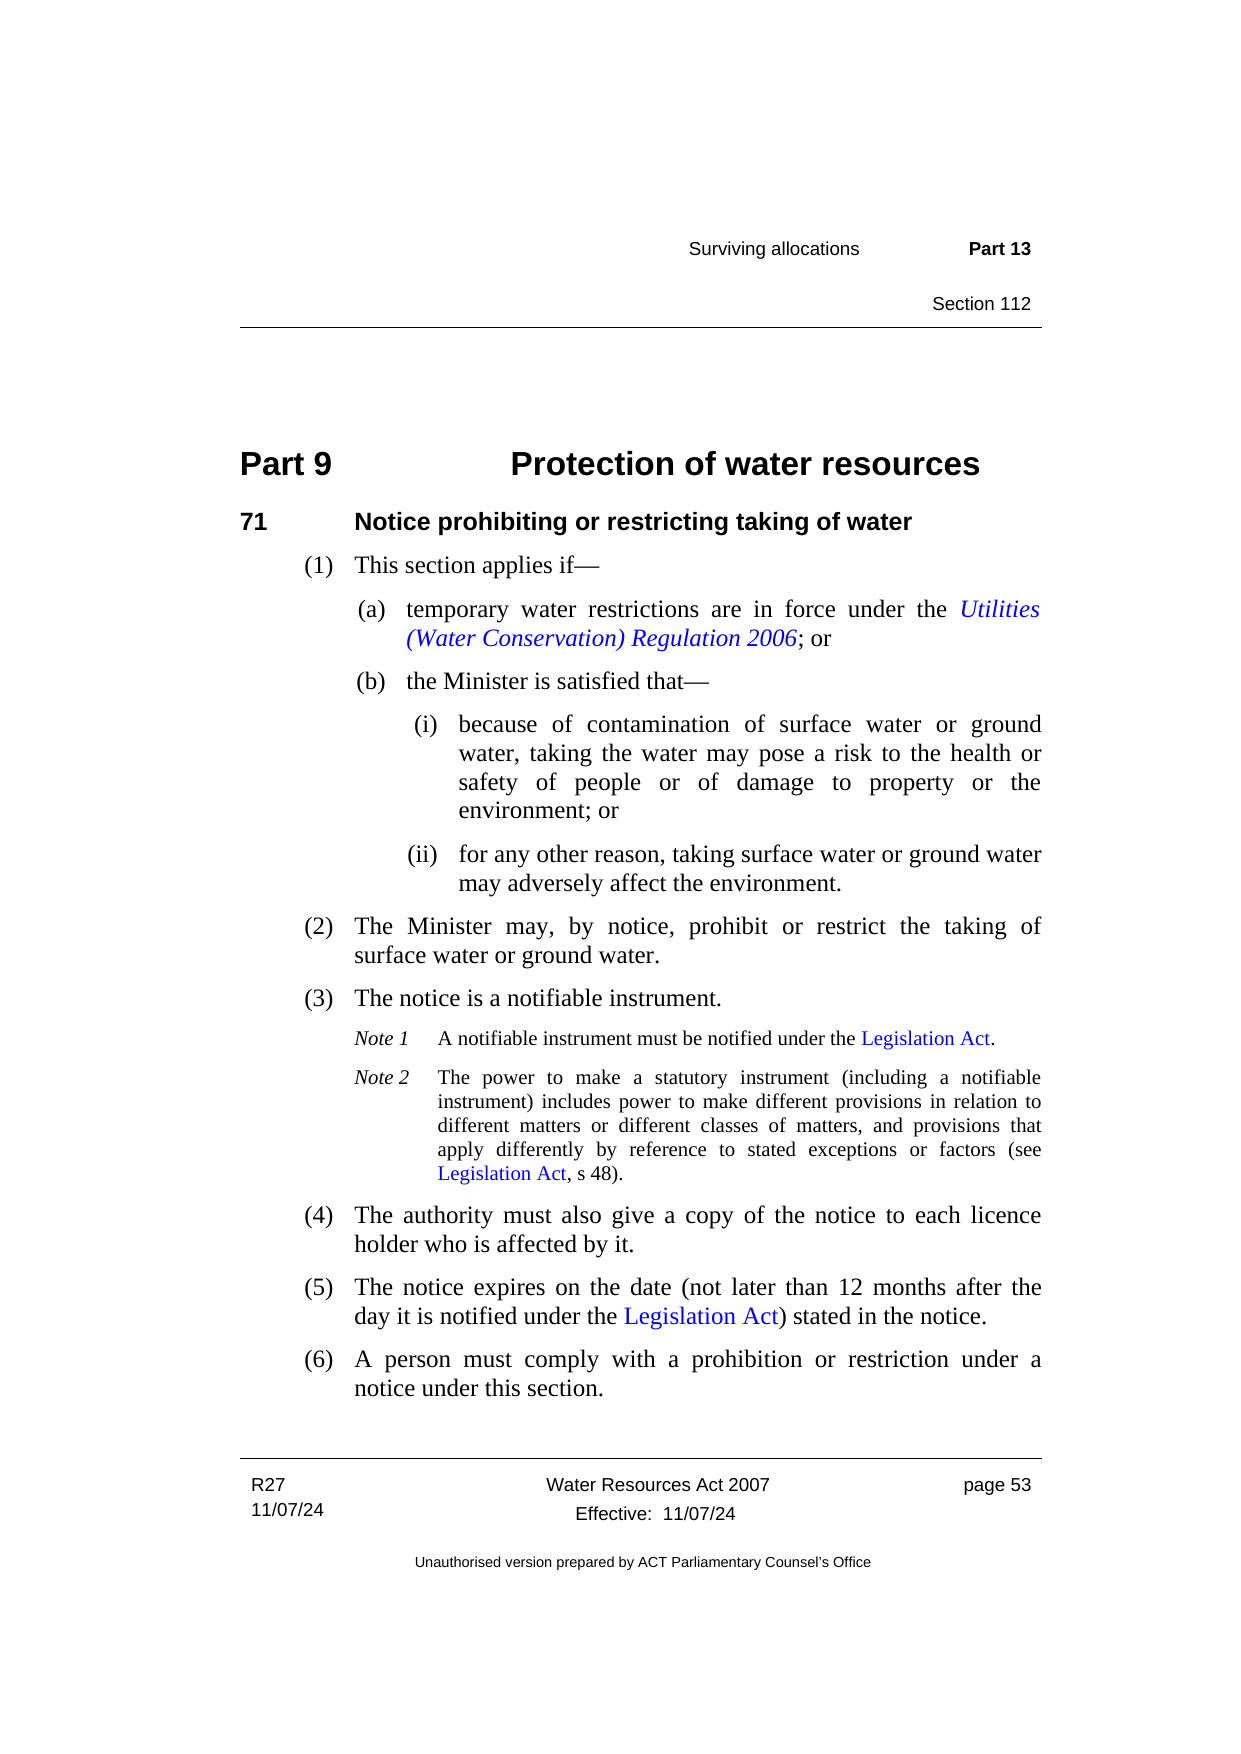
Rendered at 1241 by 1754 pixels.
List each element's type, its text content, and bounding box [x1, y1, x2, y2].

text (b) the Minister is satisfied that— [239, 666, 1042, 695]
text (5) The notice expires on the date (not later than 12 months after the day it is notified under the Legislation Act) stated in the notice. [239, 1272, 1042, 1329]
text (a) temporary water restrictions are in force under the Utilities (Water Conservation) Regulation 2006; or [239, 594, 1042, 651]
text (1) This section applies if— [239, 551, 1042, 579]
text (6) A person must comply with a prohibition or restriction under a notice under this section. [239, 1344, 1042, 1402]
text (2) The Minister may, by notice, prohibit or restrict the taking of surface water or ground water. [239, 911, 1042, 968]
text (3) The notice is a notifiable instrument. [239, 983, 1042, 1012]
text Part 9 Protection of water resources [239, 444, 1042, 482]
text 71 Notice prohibiting or restricting taking of water [239, 507, 1042, 536]
text Note 1 A notifiable instrument must be notified under the Legislation Act. [354, 1026, 1042, 1050]
text Note 2 The power to make a statutory instrument (including a notifiable instrument) includes power to make different provisions in relation to different matters or different classes of matters, and provisions that apply differently by reference to stated exceptions or factors (see Legislation Act, s 48). [354, 1065, 1042, 1185]
text (i) because of contamination of surface water or ground water, taking the water may pose a risk to the health or safety of people or of damage to property or the environment; or [239, 709, 1042, 824]
text (ii) for any other reason, taking surface water or ground water may adversely affect the environment. [239, 839, 1042, 896]
text (4) The authority must also give a copy of the notice to each licence holder who is affected by it. [239, 1200, 1042, 1257]
